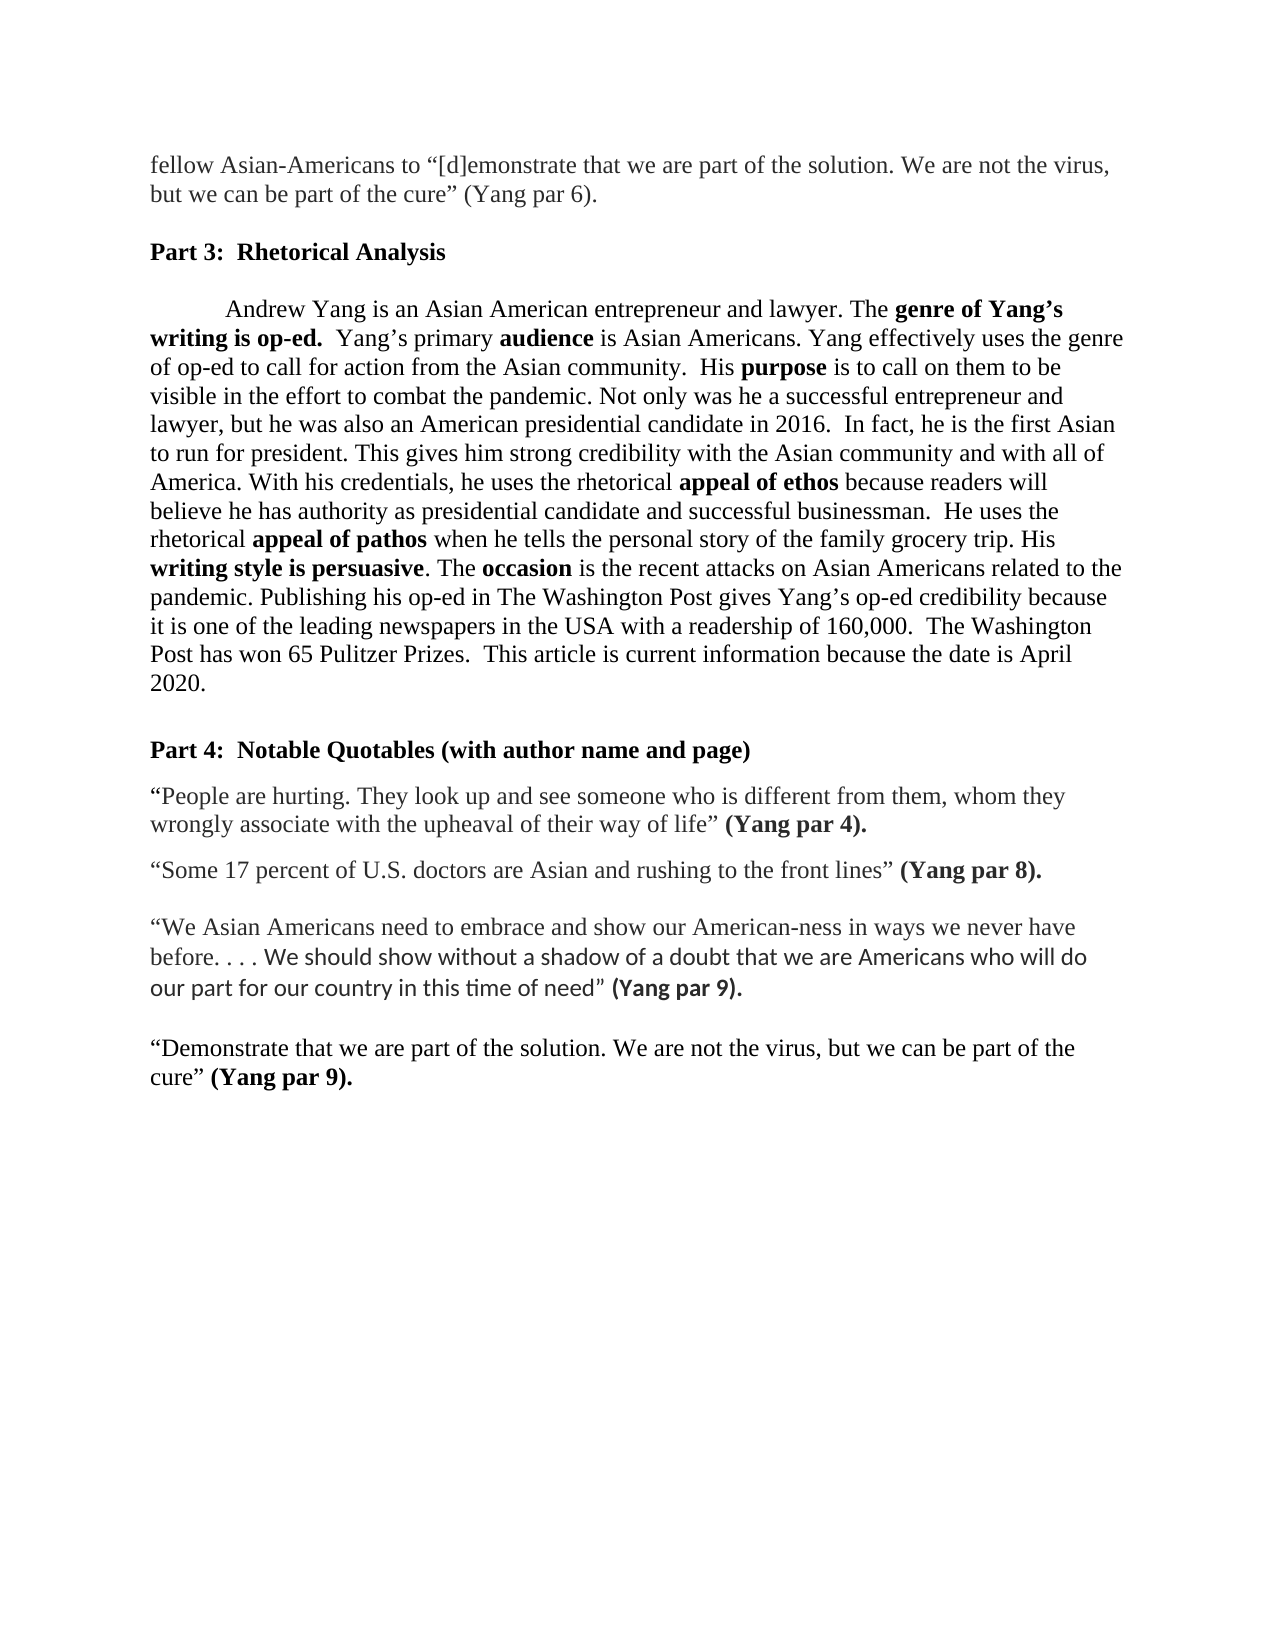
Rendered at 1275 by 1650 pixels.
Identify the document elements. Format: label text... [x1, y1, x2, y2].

text Part 4: Notable Quotables (with author name and page) [150, 735, 1125, 764]
text Andrew Yang is an Asian American entrepreneur and lawyer. The genre of Yang’s writing is op-ed. Yang’s primary audience is Asian Americans. Yang effectively uses the genre of op-ed to call for action from the Asian community. His purpose is to call on them to be visible in the effort to combat the pandemic. Not only was he a successful entrepreneur and lawyer, but he was also an American presidential candidate in 2016. In fact, he is the first Asian to run for president. This gives him strong credibility with the Asian community and with all of America. With his credentials, he uses the rhetorical appeal of ethos because readers will believe he has authority as presidential candidate and successful businessman. He uses the rhetorical appeal of pathos when he tells the personal story of the family grocery trip. His writing style is persuasive. The occasion is the recent attacks on Asian Americans related to the pandemic. Publishing his op-ed in The Washington Post gives Yang’s op-ed credibility because it is one of the leading newspapers in the USA with a readership of 160,000. The Washington Post has won 65 Pulitzer Prizes. This article is current information because the date is April 2020. [150, 294, 1125, 697]
text Part 3: Rhetorical Analysis [150, 237, 1125, 265]
text “We Asian Americans need to embrace and show our American-ness in ways we never have before. . . . We should show without a shadow of a doubt that we are Americans who will do our part for our country in this time of need” (Yang par 9). [150, 912, 1125, 1002]
text “Some 17 percent of U.S. doctors are Asian and rushing to the front lines” (Yang par 8). [150, 855, 1125, 884]
text “Demonstrate that we are part of the solution. We are not the virus, but we can be part of the cure” (Yang par 9). [150, 1033, 1125, 1090]
text “People are hurting. They look up and see someone who is different from them, whom they wrongly associate with the upheaval of their way of life” (Yang par 4). [150, 781, 1125, 838]
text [150, 150, 1125, 207]
